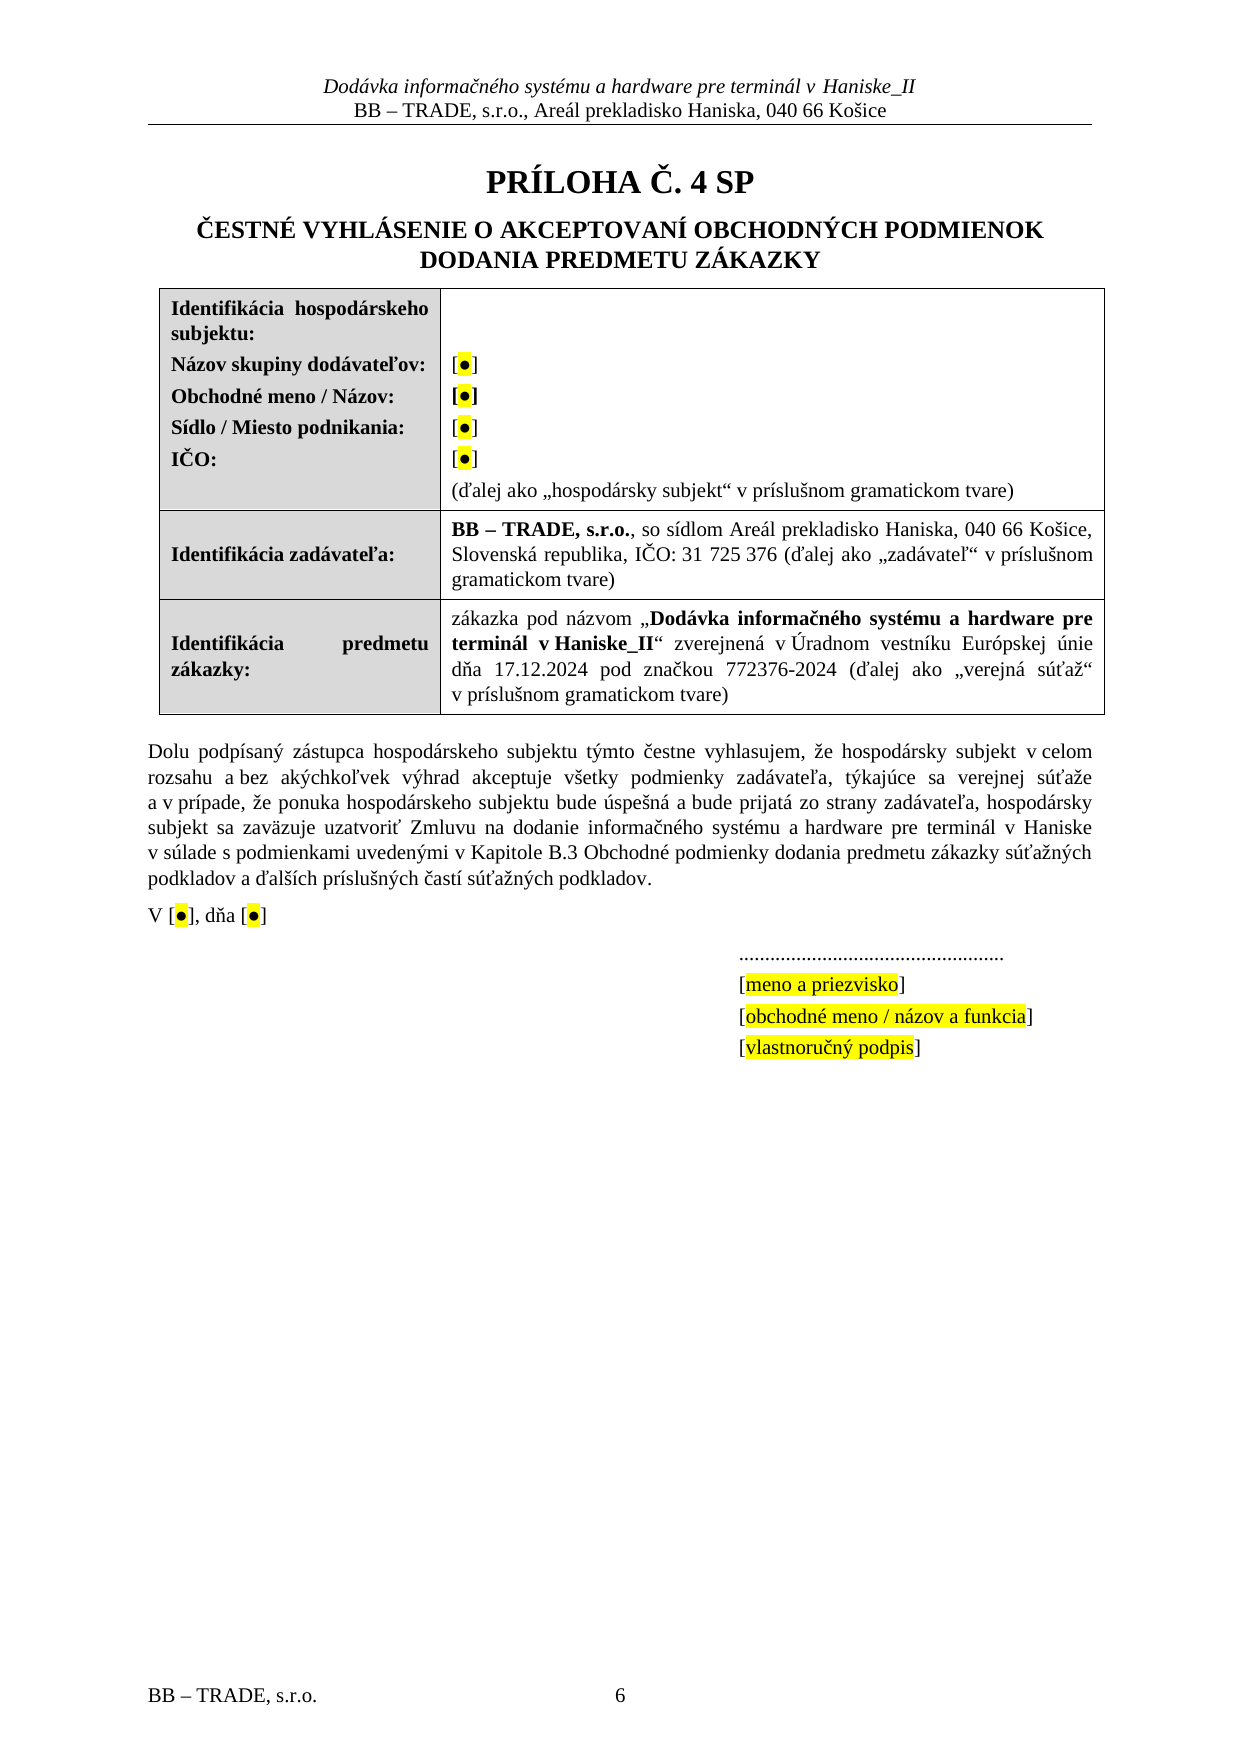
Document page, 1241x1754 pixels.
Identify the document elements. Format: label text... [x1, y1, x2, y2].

text [vlastnoručný podpis] [148, 1035, 746, 1059]
text V [●], dňa [●] [188, 903, 247, 927]
table_cell Identifikácia predmetu zákazky: [160, 600, 440, 713]
table_cell Identifikácia zadávateľa: [160, 511, 440, 599]
text V [●], dňa [●] [260, 903, 1092, 927]
table_cell BB – TRADE, s.r.o., so sídlom Areál prekladisko Haniska, 040 66 Košice, Slovenská republika, IČO: 31 725 376 (ďalej ako „zadávateľ“ v príslušnom gramatickom tvare) [441, 511, 1104, 599]
text Dolu podpísaný zástupca hospodárskeho subjektu týmto čestne vyhlasujem, že hospodársky subjekt v celom rozsahu a bez akýchkoľvek výhrad akceptuje všetky podmienky zadávateľa, týkajúce sa verejnej súťaže a v prípade, že ponuka hospodárskeho subjektu bude úspešná a bude prijatá zo strany zadávateľa, hospodársky subjekt sa zaväzuje uzatvoriť Zmluvu na dodanie informačného systému a hardware pre terminál v Haniske v súlade s podmienkami uvedenými v Kapitole B.3 Obchodné podmienky dodania predmetu zákazky súťažných podkladov a ďalších príslušných častí súťažných podkladov. [148, 739, 1092, 889]
text [vlastnoručný podpis] [914, 1035, 1092, 1059]
text [meno a priezvisko] [148, 972, 1092, 996]
subtitle ČESTNÉ VYHLÁSENIE O AKCEPTOVANÍ OBCHODNÝCH PODMIENOK DODANIA PREDMETU ZÁKAZKY [148, 216, 1092, 274]
text [obchodné meno / názov a funkcia] [148, 1004, 746, 1028]
text ................................................... [148, 941, 1092, 965]
table_header Identifikácia hospodárskeho subjektu: Názov skupiny dodávateľov: Obchodné meno / Názov: Sídlo / Miesto podnikania: IČO: [160, 289, 440, 509]
table_header [●] [●] [●] [●] (ďalej ako „hospodársky subjekt“ v príslušnom gramatickom tvare) [441, 289, 1104, 509]
subtitle PRÍLOHA Č. 4 SP [148, 163, 1092, 201]
table_cell zákazka pod názvom „Dodávka informačného systému a hardware pre terminál v Haniske_II“ zverejnená v Úradnom vestníku Európskej únie dňa 17.12.2024 pod značkou 772376-2024 (ďalej ako „verejná súťaž“ v príslušnom gramatickom tvare) [441, 600, 1104, 713]
